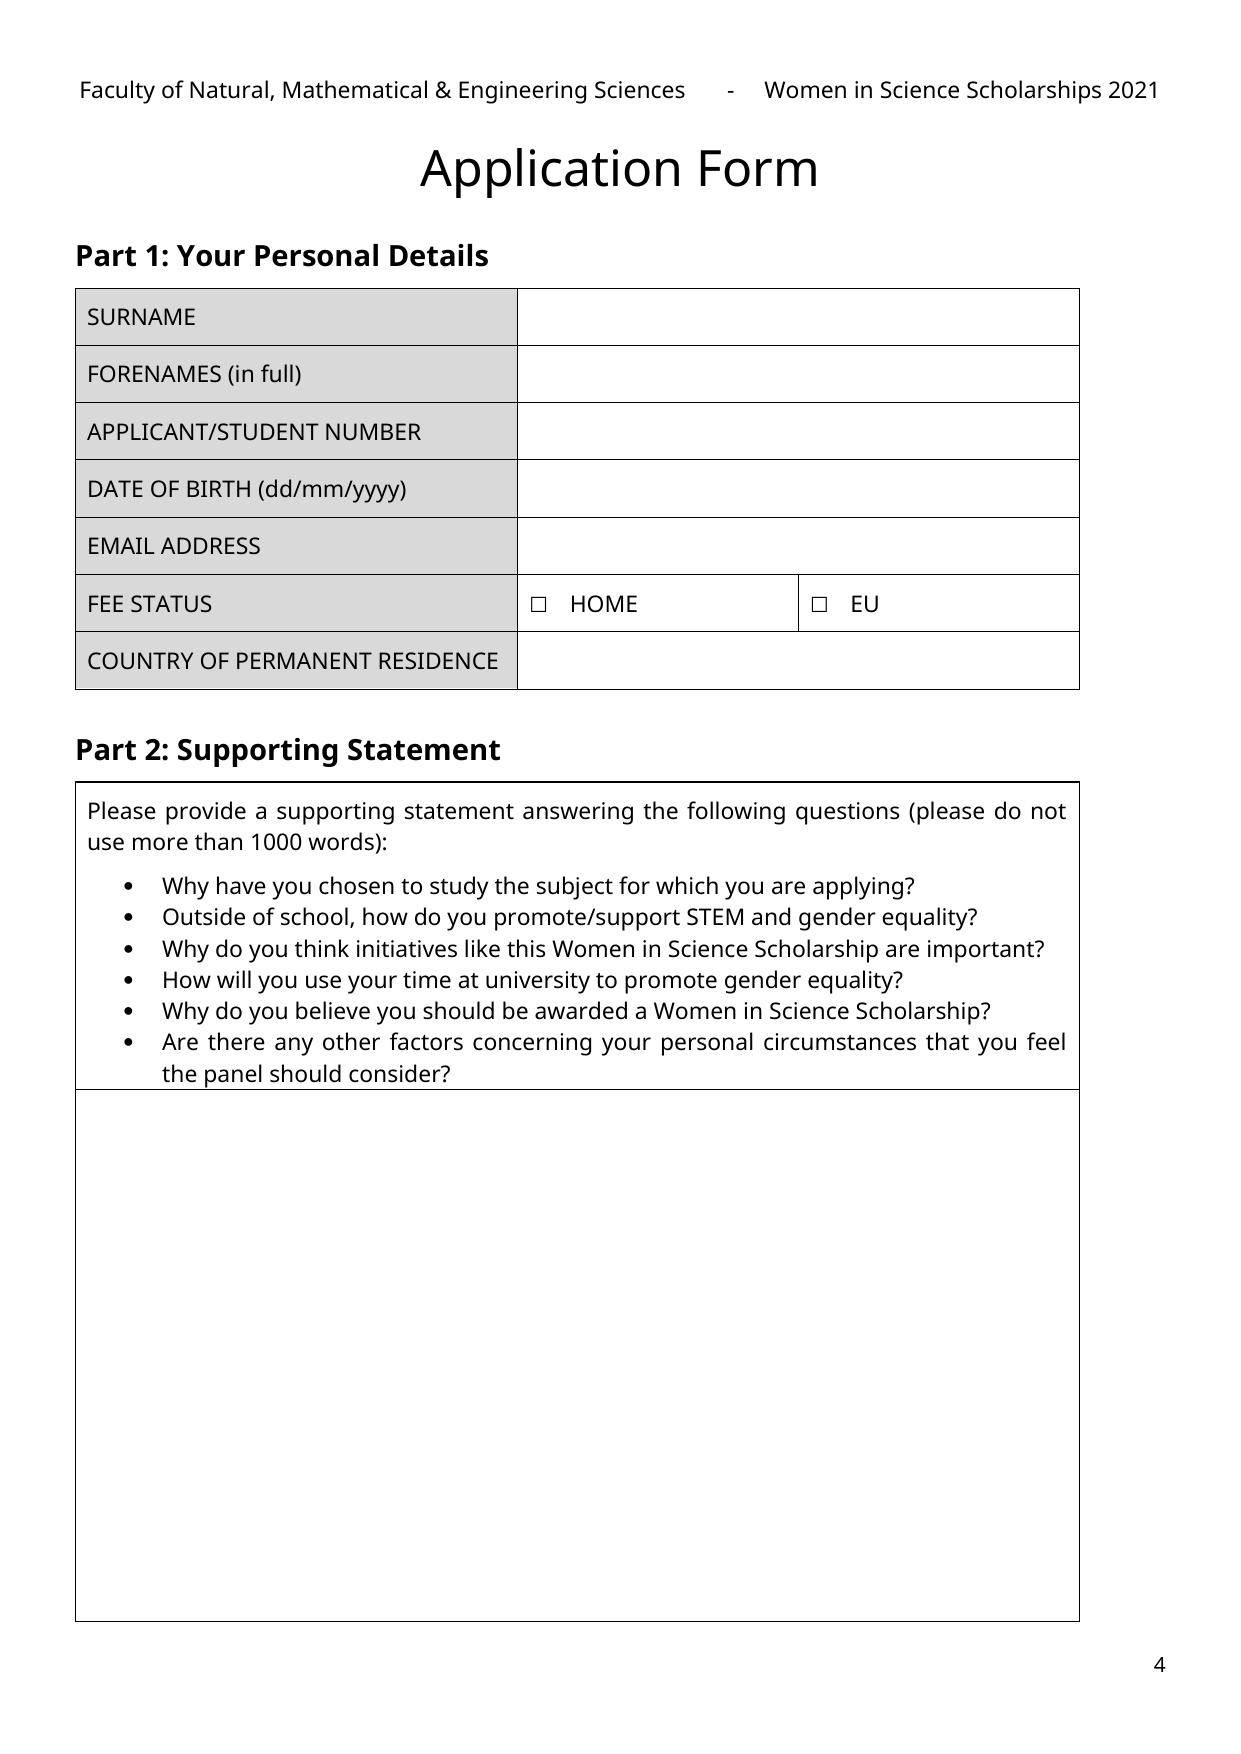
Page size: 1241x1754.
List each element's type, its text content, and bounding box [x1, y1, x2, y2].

table_header SURNAME [76, 289, 517, 345]
table_cell [518, 632, 1079, 688]
table_header Please provide a supporting statement answering the following questions (please do not use more than 1000 words): Why have you chosen to study the subject for which you are applying? Outside of school, how do you promote/support STEM and gender equality? Why do you think initiatives like this Women in Science Scholarship are important? How will you use your time at university to promote gender equality? Why do you believe you should be awarded a Women in Science Scholarship? Are there any other factors concerning your personal circumstances that you feel the panel should consider? [76, 783, 1079, 1089]
table_cell APPLICANT/STUDENT NUMBER [76, 403, 517, 459]
table_cell [518, 518, 1079, 574]
table_cell [518, 346, 1079, 402]
table_cell [518, 403, 1079, 459]
text Part 2: Supporting Statement [75, 729, 1165, 769]
table_cell [76, 1090, 1079, 1621]
table_cell EU [799, 575, 1079, 631]
table_cell HOME [518, 575, 798, 631]
text Part 1: Your Personal Details [75, 235, 1165, 275]
table_cell FEE STATUS [76, 575, 517, 631]
table_cell FORENAMES (in full) [76, 346, 517, 402]
table_header [518, 289, 1079, 345]
table_cell EMAIL ADDRESS [76, 518, 517, 574]
table_cell [518, 460, 1079, 517]
table_cell DATE OF BIRTH (dd/mm/yyyy) [76, 460, 517, 517]
text Application Form [75, 133, 1165, 201]
table_cell COUNTRY OF PERMANENT RESIDENCE [76, 632, 517, 688]
